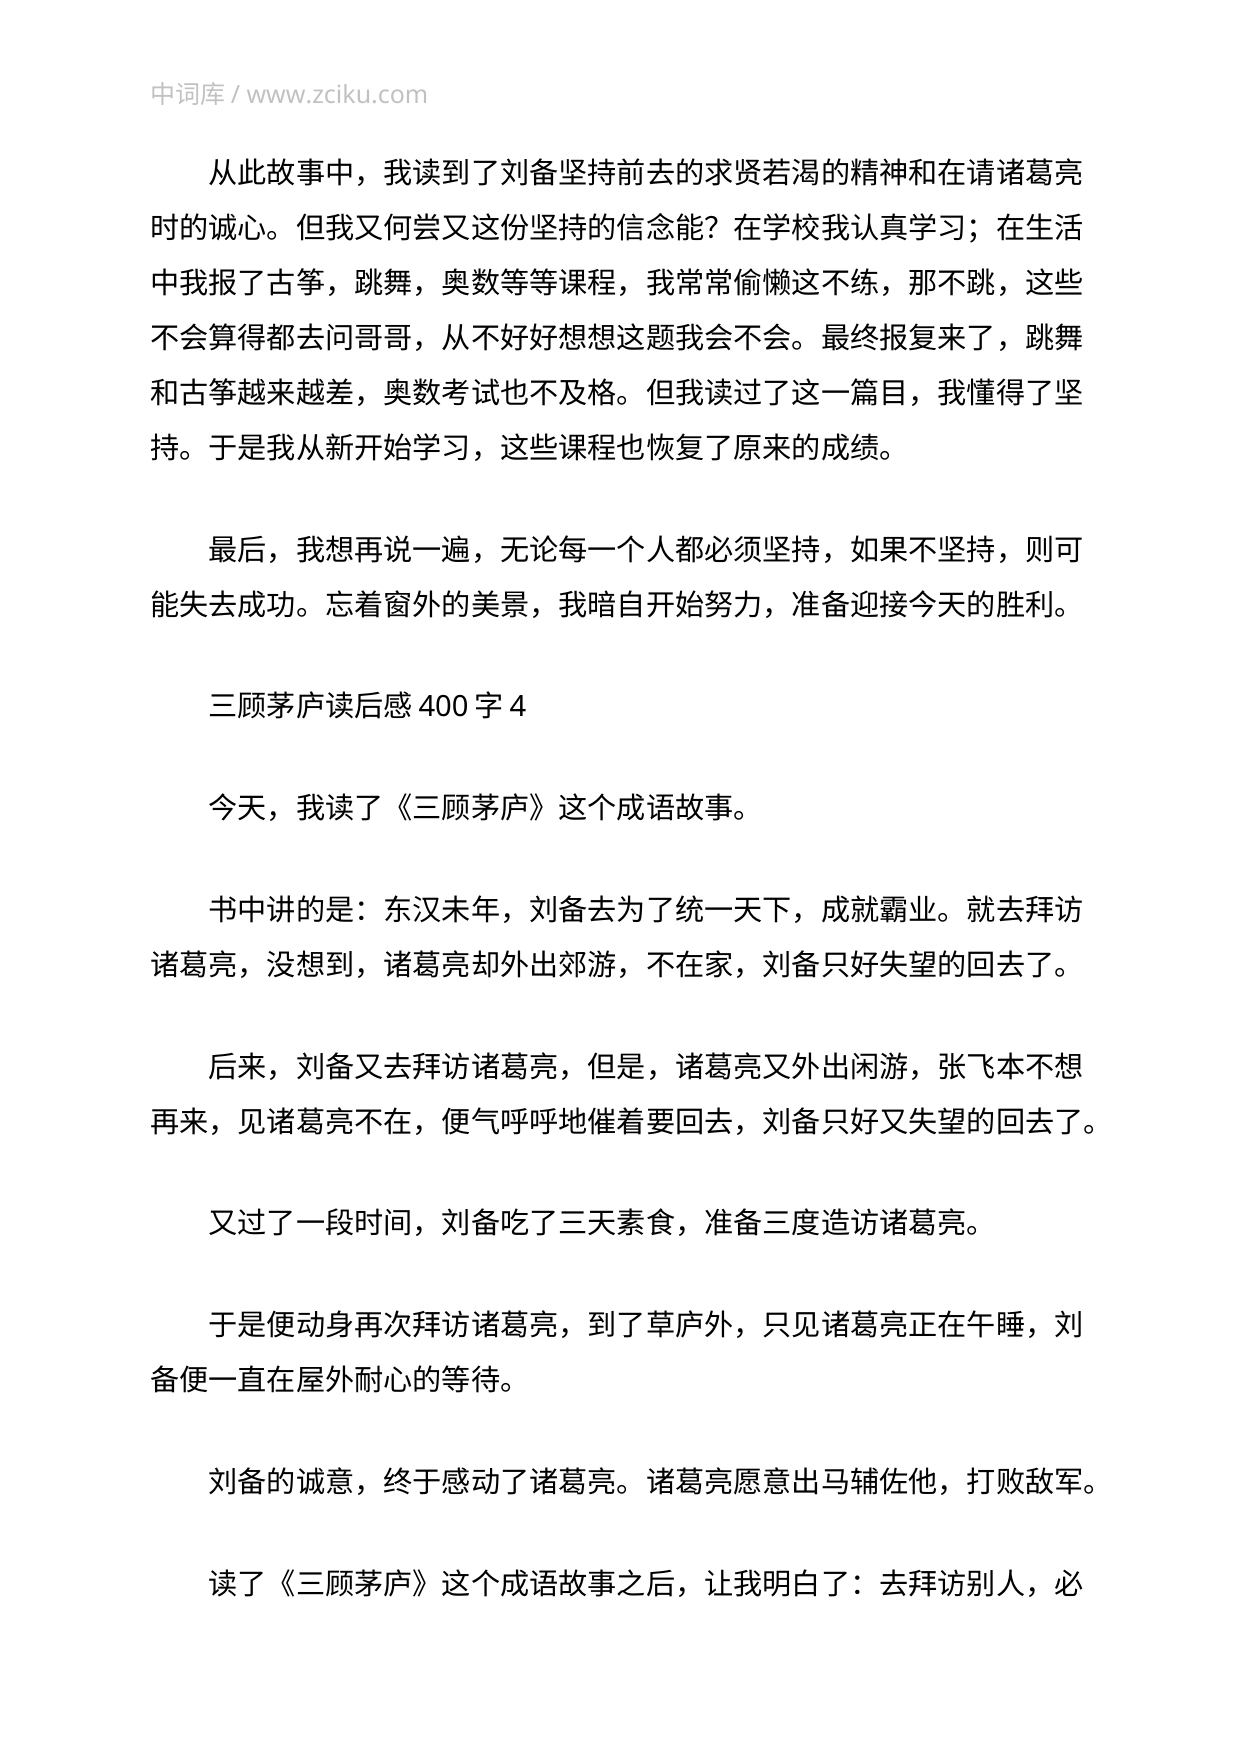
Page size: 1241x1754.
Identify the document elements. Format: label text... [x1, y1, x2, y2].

text 于是便动身再次拜访诸葛亮，到了草庐外，只见诸葛亮正在午睡，刘备便一直在屋外耐心的等待。 [150, 1302, 1090, 1399]
text 今天，我读了《三顾茅庐》这个成语故事。 [150, 785, 1090, 827]
text 从此故事中，我读到了刘备坚持前去的求贤若渴的精神和在请诸葛亮时的诚心。但我又何尝又这份坚持的信念能？在学校我认真学习；在生活中我报了古筝，跳舞，奥数等等课程，我常常偷懒这不练，那不跳，这些不会算得都去问哥哥，从不好好想想这题我会不会。最终报复来了，跳舞和古筝越来越差，奥数考试也不及格。但我读过了这一篇目，我懂得了坚持。于是我从新开始学习，这些课程也恢复了原来的成绩。 [150, 150, 1090, 467]
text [150, 1560, 1090, 1602]
text 后来，刘备又去拜访诸葛亮，但是，诸葛亮又外出闲游，张飞本不想再来，见诸葛亮不在，便气呼呼地催着要回去，刘备只好又失望的回去了。 [150, 1043, 1090, 1141]
text 书中讲的是：东汉未年，刘备去为了统一天下，成就霸业。就去拜访诸葛亮，没想到，诸葛亮却外出郊游，不在家，刘备只好失望的回去了。 [150, 887, 1090, 984]
text 最后，我想再说一遍，无论每一个人都必须坚持，如果不坚持，则可能失去成功。忘着窗外的美景，我暗自开始努力，准备迎接今天的胜利。 [150, 526, 1090, 623]
text 又过了一段时间，刘备吃了三天素食，准备三度造访诸葛亮。 [150, 1200, 1090, 1242]
text 三顾茅庐读后感400字4 [150, 683, 1090, 725]
text 刘备的诚意，终于感动了诸葛亮。诸葛亮愿意出马辅佐他，打败敌军。 [150, 1458, 1090, 1501]
